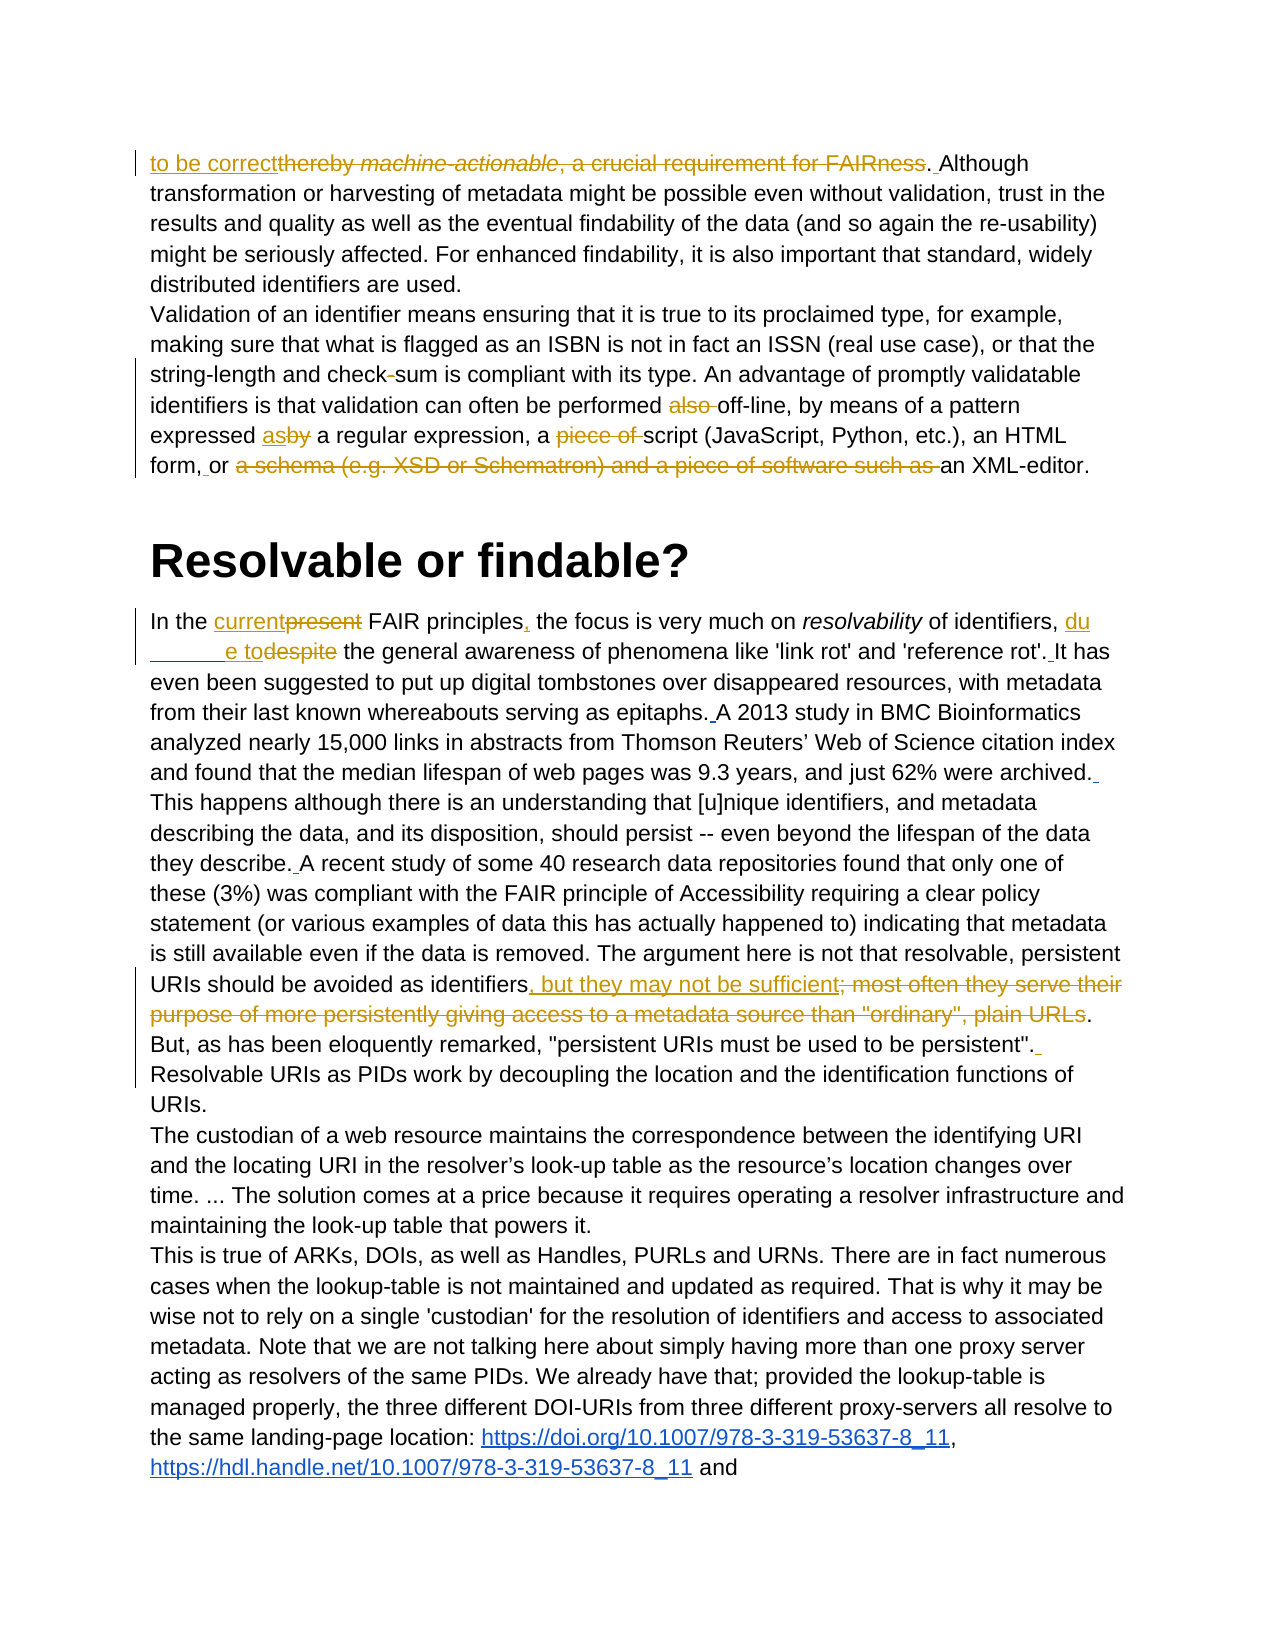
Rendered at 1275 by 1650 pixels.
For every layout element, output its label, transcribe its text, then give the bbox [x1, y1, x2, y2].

text The custodian of a web resource maintains the correspondence between the identifying URI and the locating URI in the resolver’s look-up table as the resource’s location changes over time. ... The solution comes at a price because it requires operating a resolver infrastructure and maintaining the look-up table that powers it. [150, 1122, 1125, 1239]
text In the FAIR principles the focus is very much on resolvability of identifiers, the general awareness of phenomena like 'link rot' and 'reference rot'. It has even been suggested to put up digital tombstones over disappeared resources, with metadata from their last known whereabouts serving as epitaphs. A 2013 study in BMC Bioinformatics analyzed nearly 15,000 links in abstracts from Thomson Reuters’ Web of Science citation index and found that the median lifespan of web pages was 9.3 years, and just 62% were archived. This happens although there is an understanding that [u]nique identifiers, and metadata describing the data, and its disposition, should persist -- even beyond the lifespan of the data they describe. A recent study of some 40 research data repositories found that only one of these (3%) was compliant with the FAIR principle of Accessibility requiring a clear policy statement (or various examples of data this has actually happened to) indicating that metadata is still available even if the data is removed. The argument here is not that resolvable, persistent URIs should be avoided as identifiers. But, as has been eloquently remarked, "persistent URIs must be used to be persistent".Resolvable URIs as PIDs work by decoupling the location and the identification functions of URIs. [150, 608, 1125, 1118]
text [150, 1242, 1125, 1480]
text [150, 150, 1125, 297]
text Validation of an identifier means ensuring that it is true to its proclaimed type, for example, making sure that what is flagged as an ISBN is not in fact an ISSN (real use case), or that the string-length and checksum is compliant with its type. An advantage of promptly validatable identifiers is that validation can often be performed off-line, by means of a pattern expressed a regular expression, a script (JavaScript, Python, etc.), an HTML form,or an XML-editor. [150, 301, 1125, 478]
subtitle Resolvable or findable? [150, 532, 1125, 587]
